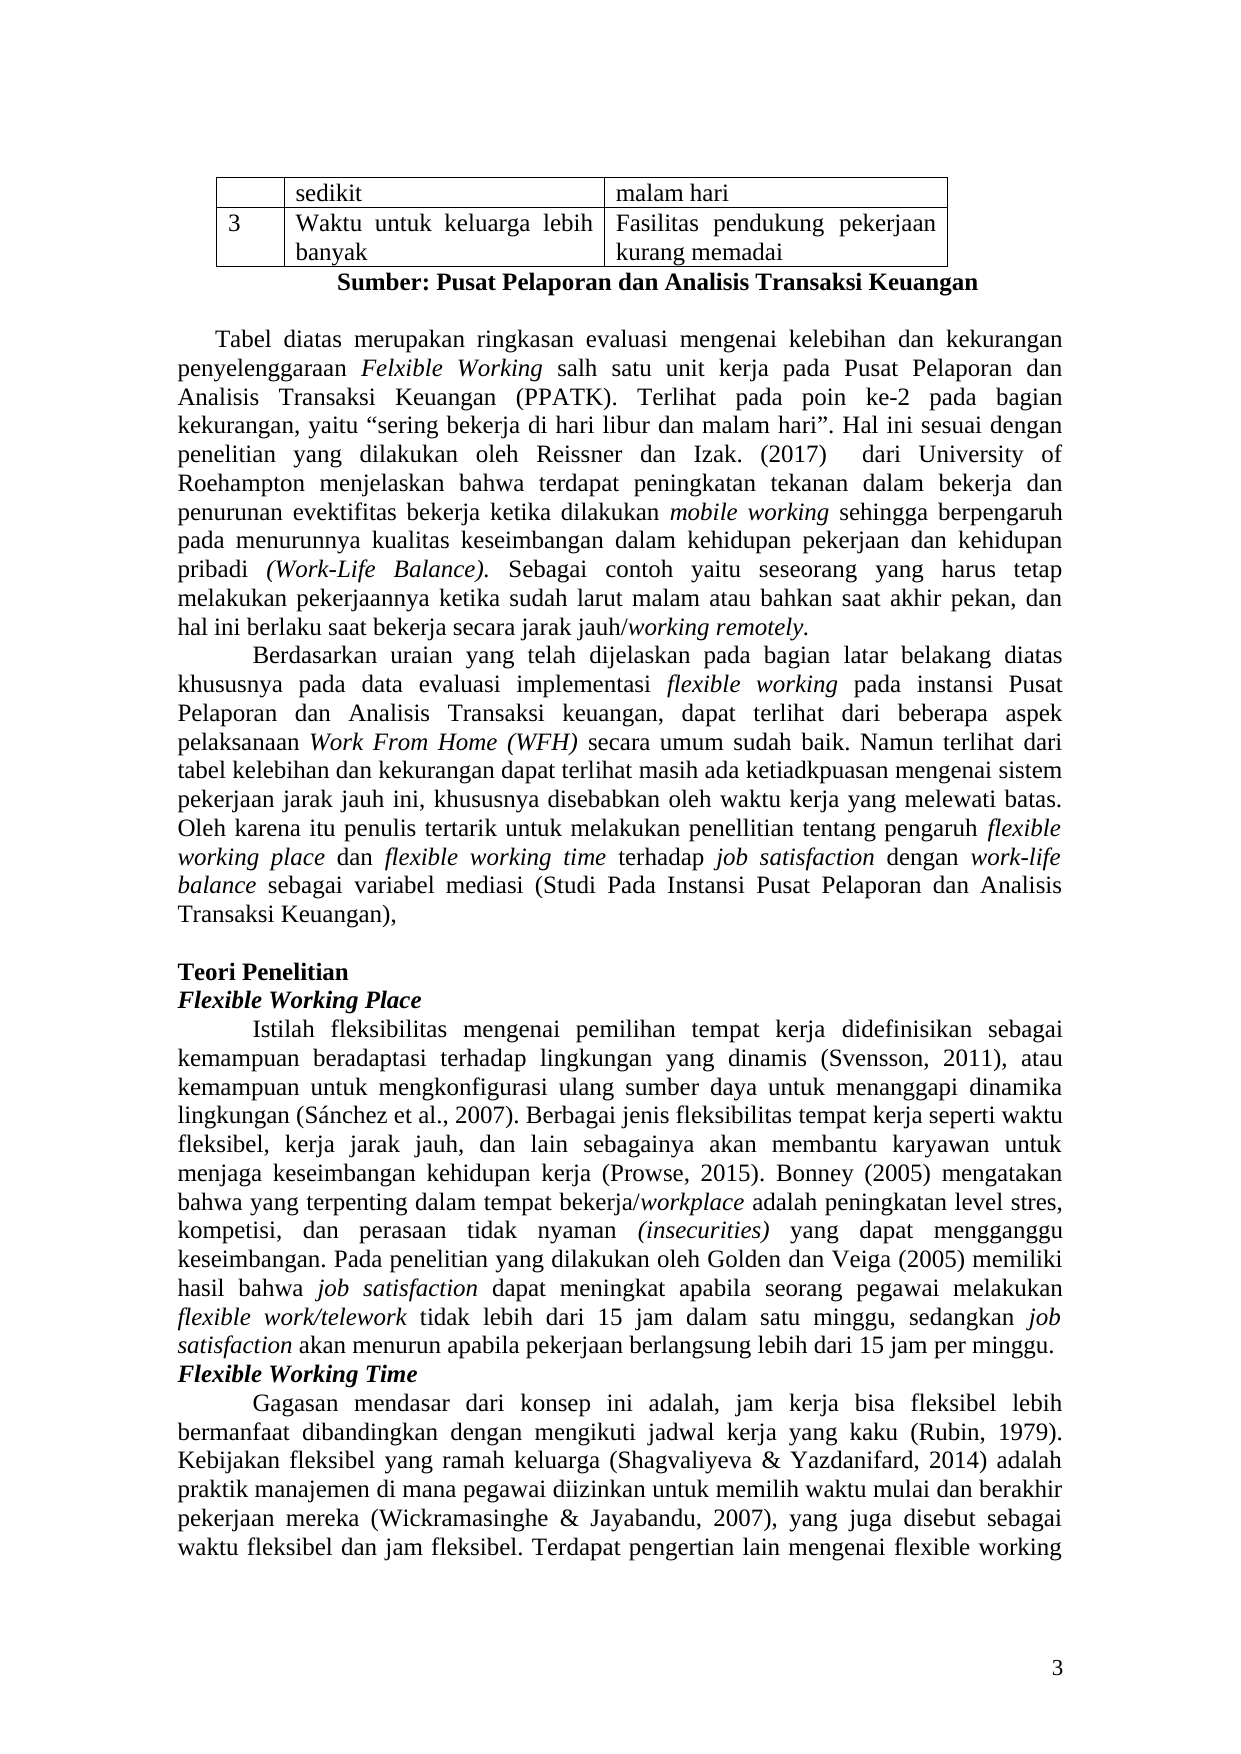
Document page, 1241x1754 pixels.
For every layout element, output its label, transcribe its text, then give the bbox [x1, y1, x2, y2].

text Berdasarkan uraian yang telah dijelaskan pada bagian latar belakang diatas khususnya pada data evaluasi implementasi flexible working pada instansi Pusat Pelaporan dan Analisis Transaksi keuangan, dapat terlihat dari beberapa aspek pelaksanaan Work From Home (WFH) secara umum sudah baik. Namun terlihat dari tabel kelebihan dan kekurangan dapat terlihat masih ada ketiadkpuasan mengenai sistem pekerjaan jarak jauh ini, khususnya disebabkan oleh waktu kerja yang melewati batas. Oleh karena itu penulis tertarik untuk melakukan penellitian tentang pengaruh flexible working place dan flexible working time terhadap job satisfaction dengan work-life balance sebagai variabel mediasi (Studi Pada Instansi Pusat Pelaporan dan Analisis Transaksi Keuangan), [177, 640, 1063, 928]
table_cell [285, 178, 604, 207]
text Tabel diatas merupakan ringkasan evaluasi mengenai kelebihan dan kekurangan penyelenggaraan Felxible Working salh satu unit kerja pada Pusat Pelaporan dan Analisis Transaksi Keuangan (PPATK). Terlihat pada poin ke-2 pada bagian kekurangan, yaitu “sering bekerja di hari libur dan malam hari”. Hal ini sesuai dengan penelitian yang dilakukan oleh Reissner dan Izak. (2017) dari University of Roehampton menjelaskan bahwa terdapat peningkatan tekanan dalam bekerja dan penurunan evektifitas bekerja ketika dilakukan mobile working sehingga berpengaruh pada menurunnya kualitas keseimbangan dalam kehidupan pekerjaan dan kehidupan pribadi (Work-Life Balance). Sebagai contoh yaitu seseorang yang harus tetap melakukan pekerjaannya ketika sudah larut malam atau bahkan saat akhir pekan, dan hal ini berlaku saat bekerja secara jarak jauh/working remotely. [177, 324, 1063, 640]
table_cell Fasilitas pendukung pekerjaan kurang memadai [605, 208, 947, 266]
text Sumber: Pusat Pelaporan dan Analisis Transaksi Keuangan [215, 267, 1063, 295]
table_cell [605, 178, 947, 207]
table_cell 3 [217, 208, 284, 266]
text Flexible Working Time [177, 1359, 1063, 1388]
table_cell 2 [217, 178, 284, 207]
text Istilah fleksibilitas mengenai pemilihan tempat kerja didefinisikan sebagai kemampuan beradaptasi terhadap lingkungan yang dinamis (Svensson, 2011), atau kemampuan untuk mengkonfigurasi ulang sumber daya untuk menanggapi dinamika lingkungan (Sánchez et al., 2007). Berbagai jenis fleksibilitas tempat kerja seperti waktu fleksibel, kerja jarak jauh, dan lain sebagainya akan membantu karyawan untuk menjaga keseimbangan kehidupan kerja (Prowse, 2015). Bonney (2005) mengatakan bahwa yang terpenting dalam tempat bekerja/workplace adalah peningkatan level stres, kompetisi, dan perasaan tidak nyaman (insecurities) yang dapat mengganggu keseimbangan. Pada penelitian yang dilakukan oleh Golden dan Veiga (2005) memiliki hasil bahwa job satisfaction dapat meningkat apabila seorang pegawai melakukan flexible work/telework tidak lebih dari 15 jam dalam satu minggu, sedangkan job satisfaction akan menurun apabila pekerjaan berlangsung lebih dari 15 jam per minggu. [177, 1014, 1063, 1359]
text Flexible Working Place [177, 985, 1063, 1014]
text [177, 1388, 1063, 1560]
text Teori Penelitian [177, 957, 1063, 985]
table_cell Waktu untuk keluarga lebih banyak [285, 208, 604, 266]
